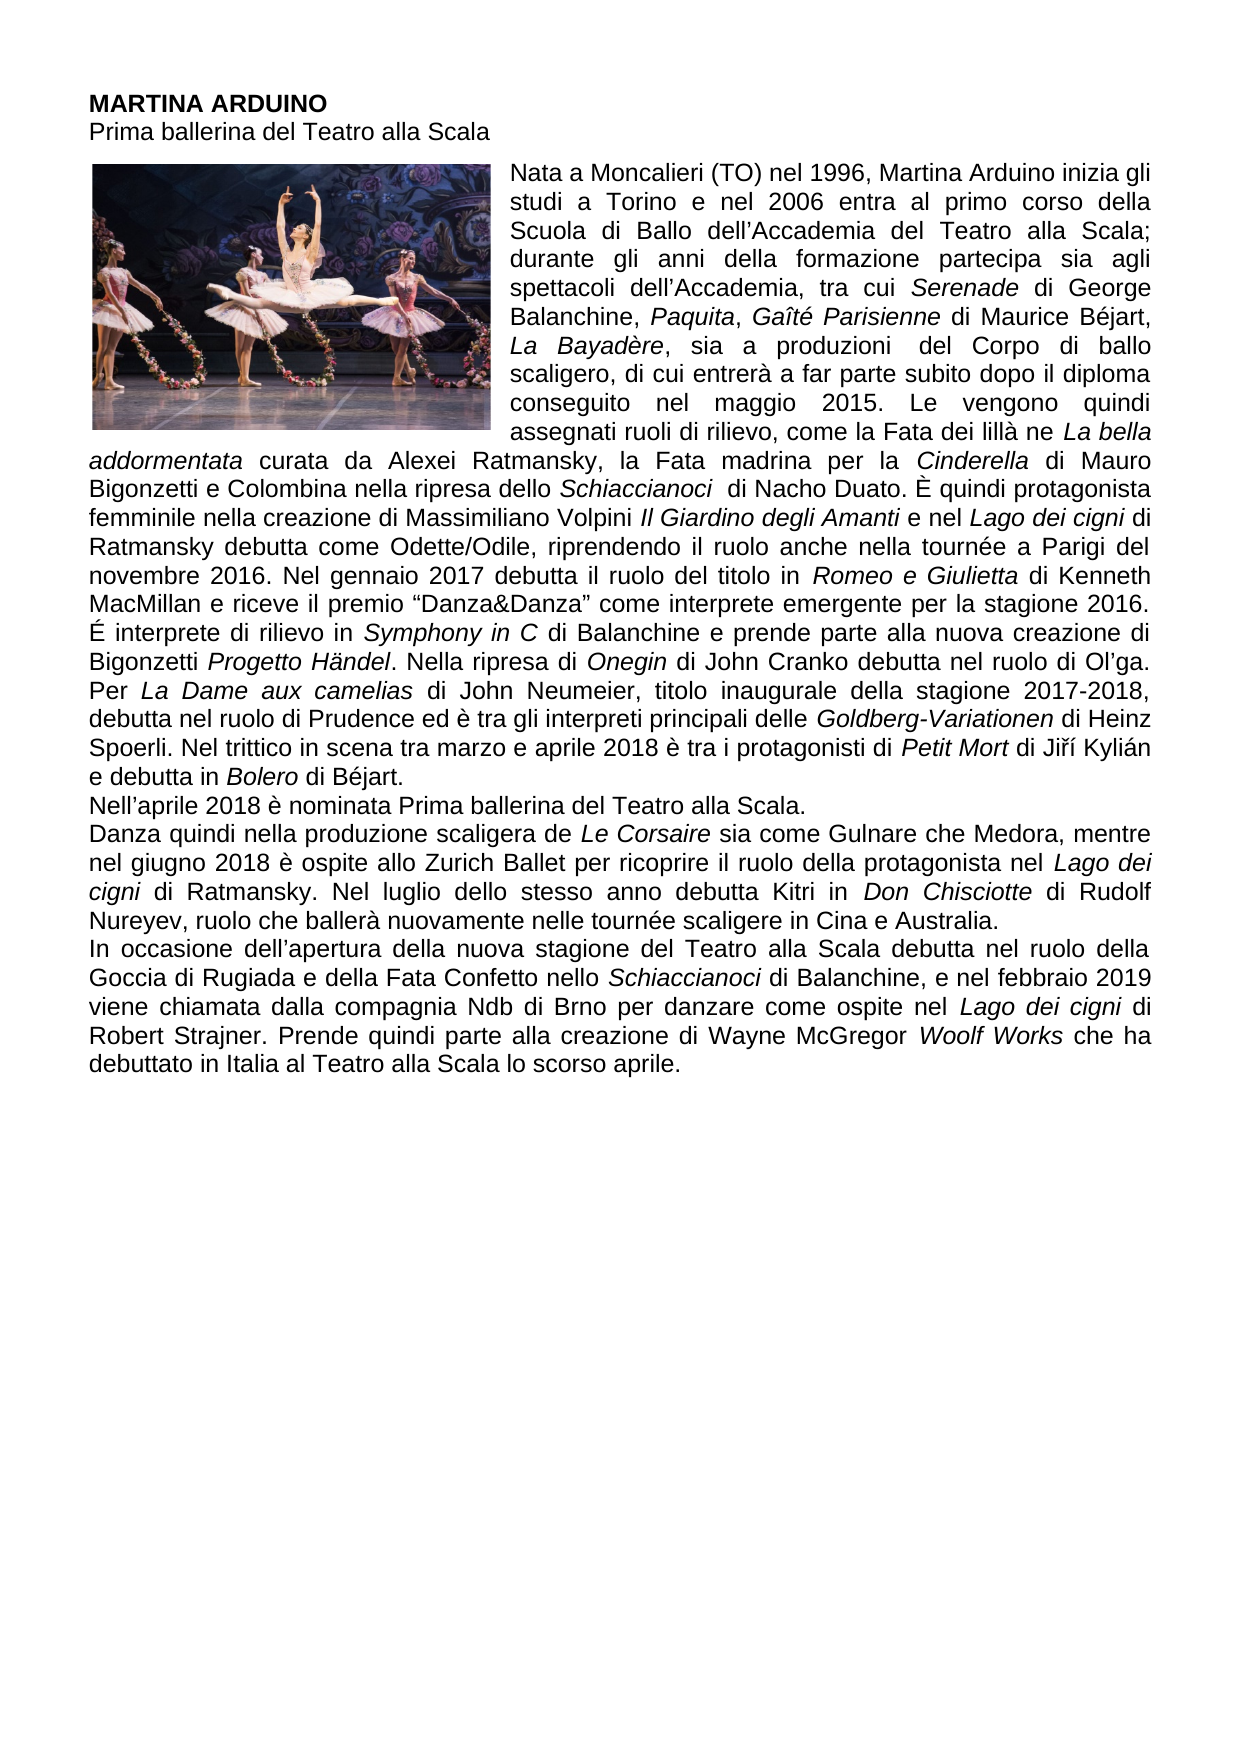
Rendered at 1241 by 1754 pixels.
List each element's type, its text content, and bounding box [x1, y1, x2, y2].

text Danza quindi nella produzione scaligera de Le Corsaire sia come Gulnare che Medora, mentre nel giugno 2018 è ospite allo Zurich Ballet per ricoprire il ruolo della protagonista nel Lago dei cigni di Ratmansky. Nel luglio dello stesso anno debutta Kitri in Don Chisciotte di Rudolf Nureyev, ruolo che ballerà nuovamente nelle tournée scaligere in Cina e Australia. [89, 819, 1152, 934]
text Nell’aprile 2018 è nominata Prima ballerina del Teatro alla Scala. [89, 791, 1152, 819]
text Nata a Moncalieri (TO) nel 1996, Martina Arduino inizia gli studi a Torino e nel 2006 entra al primo corso della Scuola di Ballo dell’Accademia del Teatro alla Scala; durante gli anni della formazione partecipa sia agli spettacoli dell’Accademia, tra cui Serenade di George Balanchine, Paquita, Gaîté Parisienne di Maurice Béjart, La Bayadère, sia a produzioni del Corpo di ballo scaligero, di cui entrerà a far parte subito dopo il diploma conseguito nel maggio 2015. Le vengono quindi assegnati ruoli di rilievo, come la Fata dei lillà ne La bella addormentata curata da Alexei Ratmansky, la Fata madrina per la Cinderella di Mauro Bigonzetti e Colombina nella ripresa dello Schiaccianoci di Nacho Duato. È quindi protagonista femminile nella creazione di Massimiliano Volpini Il Giardino degli Amanti e nel Lago dei cigni di Ratmansky debutta come Odette/Odile, riprendendo il ruolo anche nella tournée a Parigi del novembre 2016. Nel gennaio 2017 debutta il ruolo del titolo in Romeo e Giulietta di Kenneth MacMillan e riceve il premio “Danza&Danza” come interprete emergente per la stagione 2016. É interprete di rilievo in Symphony in C di Balanchine e prende parte alla nuova creazione di Bigonzetti Progetto Händel. Nella ripresa di Onegin di John Cranko debutta nel ruolo di Ol’ga. Per La Dame aux camelias di John Neumeier, titolo inaugurale della stagione 2017-2018, debutta nel ruolo di Prudence ed è tra gli interpreti principali delle Goldberg-Variationen di Heinz Spoerli. Nel trittico in scena tra marzo e aprile 2018 è tra i protagonisti di Petit Mort di Jiří Kylián e debutta in Bolero di Béjart. [89, 158, 1152, 791]
text In occasione dell’apertura della nuova stagione del Teatro alla Scala debutta nel ruolo della Goccia di Rugiada e della Fata Confetto nello Schiaccianoci di Balanchine, e nel febbraio 2019 viene chiamata dalla compagnia Ndb di Brno per danzare come ospite nel Lago dei cigni di Robert Strajner. Prende quindi parte alla creazione di Wayne McGregor Woolf Works che ha debuttato in Italia al Teatro alla Scala lo scorso aprile. [89, 934, 1152, 1078]
picture [92, 164, 491, 430]
text MARTINA ARDUINO [89, 89, 1152, 117]
text Prima ballerina del Teatro alla Scala [89, 117, 1152, 146]
